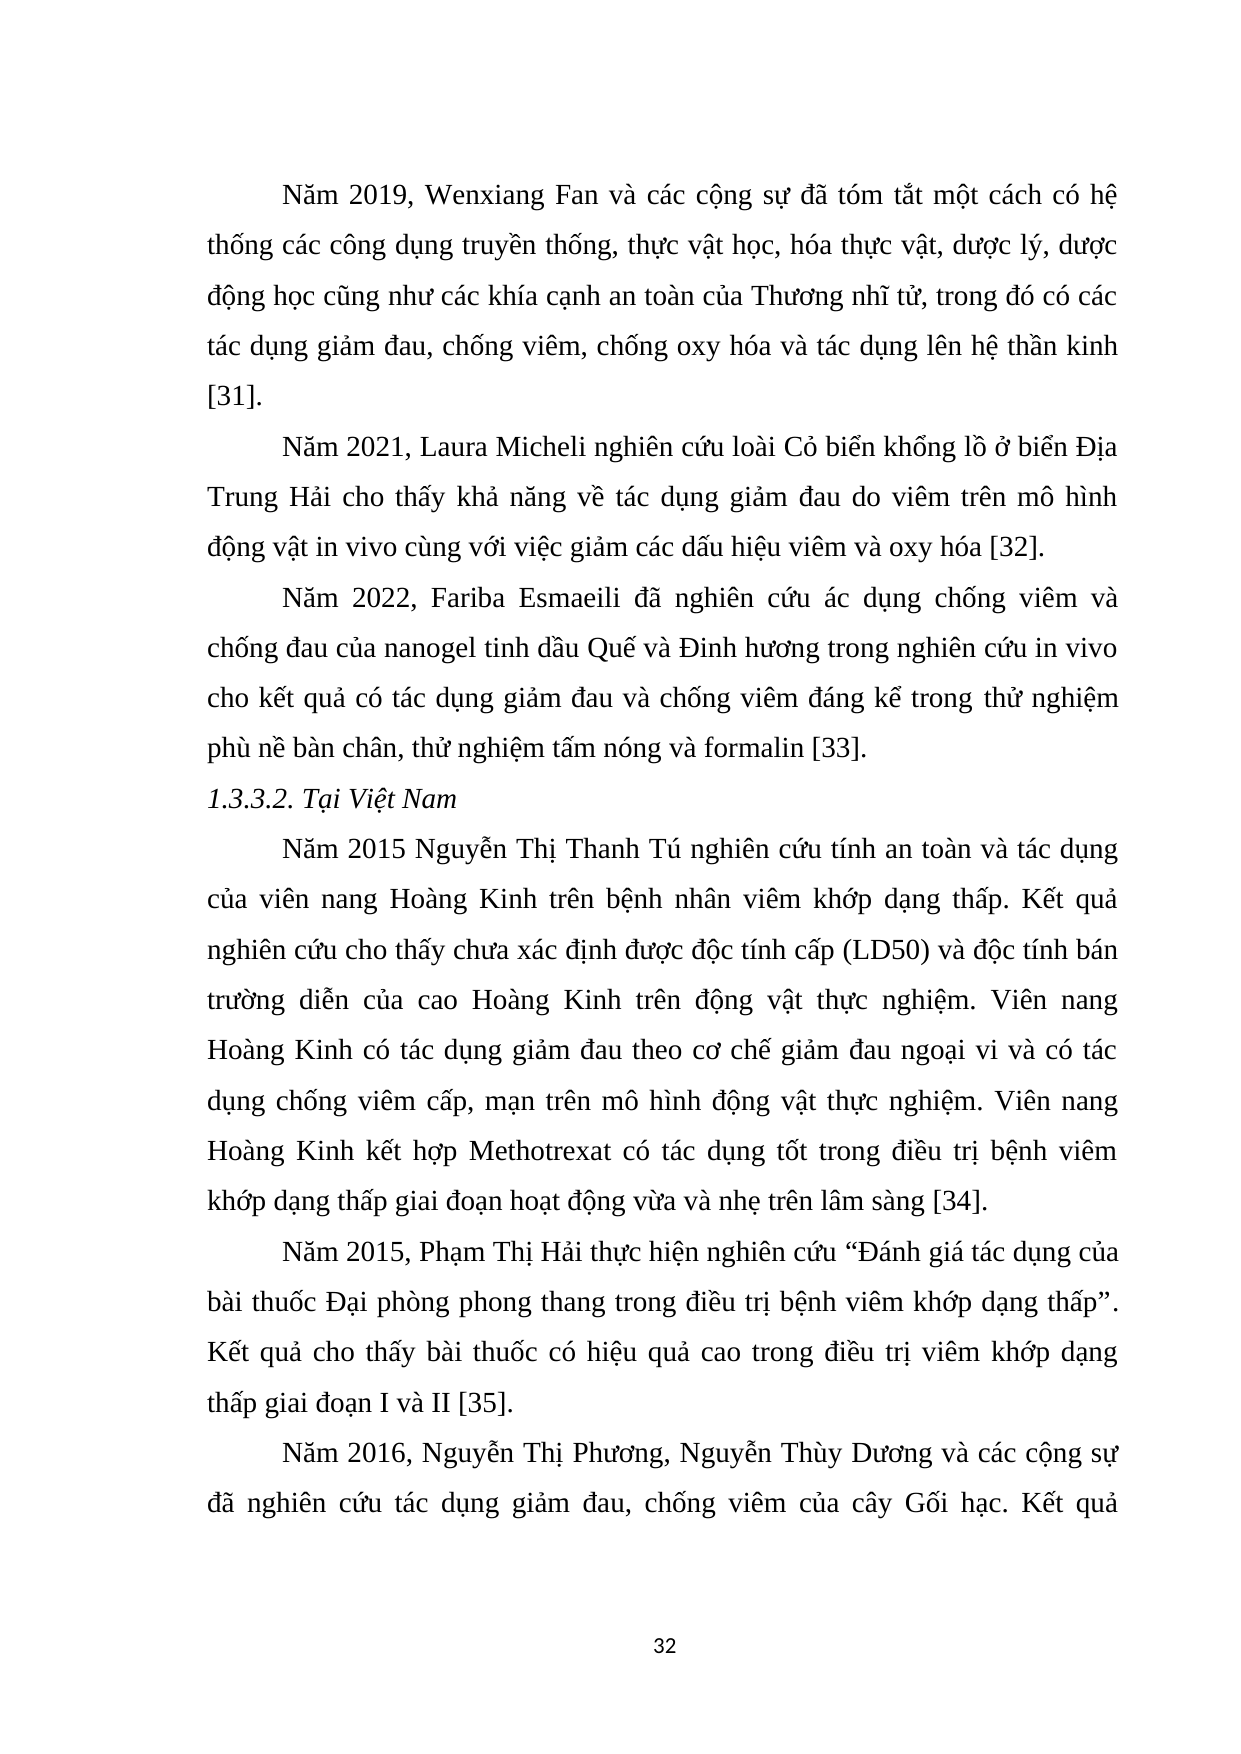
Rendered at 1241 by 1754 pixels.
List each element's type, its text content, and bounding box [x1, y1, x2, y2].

text Năm 2015, Phạm Thị Hải thực hiện nghiên cứu “Đánh giá tác dụng của bài thuốc Đại phòng phong thang trong điều trị bệnh viêm khớp dạng thấp”. Kết quả cho thấy bài thuốc có hiệu quả cao trong điều trị viêm khớp dạng thấp giai đoạn I và II [35]. [207, 1234, 1119, 1418]
text Năm 2015 Nguyễn Thị Thanh Tú nghiên cứu tính an toàn và tác dụng của viên nang Hoàng Kinh trên bệnh nhân viêm khớp dạng thấp. Kết quả nghiên cứu cho thấy chưa xác định được độc tính cấp (LD50) và độc tính bán trường diễn của cao Hoàng Kinh trên động vật thực nghiệm. Viên nang Hoàng Kinh có tác dụng giảm đau theo cơ chế giảm đau ngoại vi và có tác dụng chống viêm cấp, mạn trên mô hình động vật thực nghiệm. Viên nang Hoàng Kinh kết hợp Methotrexat có tác dụng tốt trong điều trị bệnh viêm khớp dạng thấp giai đoạn hoạt động vừa và nhẹ trên lâm sàng [34]. [207, 831, 1119, 1217]
text Năm 2019, Wenxiang Fan và các cộng sự đã tóm tắt một cách có hệ thống các công dụng truyền thống, thực vật học, hóa thực vật, dược lý, dược động học cũng như các khía cạnh an toàn của Thương nhĩ tử, trong đó có các tác dụng giảm đau, chống viêm, chống oxy hóa và tác dụng lên hệ thần kinh [31]. [207, 177, 1119, 412]
text 1.3.3.2. Tại Việt Nam [207, 781, 1122, 814]
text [207, 1435, 1119, 1519]
text Năm 2021, Laura Micheli nghiên cứu loài Cỏ biển khổng lồ ở biển Địa Trung Hải cho thấy khả năng về tác dụng giảm đau do viêm trên mô hình động vật in vivo cùng với việc giảm các dấu hiệu viêm và oxy hóa [32]. [207, 429, 1119, 563]
text Năm 2022, Fariba Esmaeili đã nghiên cứu ác dụng chống viêm và chống đau của nanogel tinh dầu Quế và Đinh hương trong nghiên cứu in vivo cho kết quả có tác dụng giảm đau và chống viêm đáng kể trong thử nghiệm phù nề bàn chân, thử nghiệm tấm nóng và formalin [33]. [207, 580, 1119, 764]
